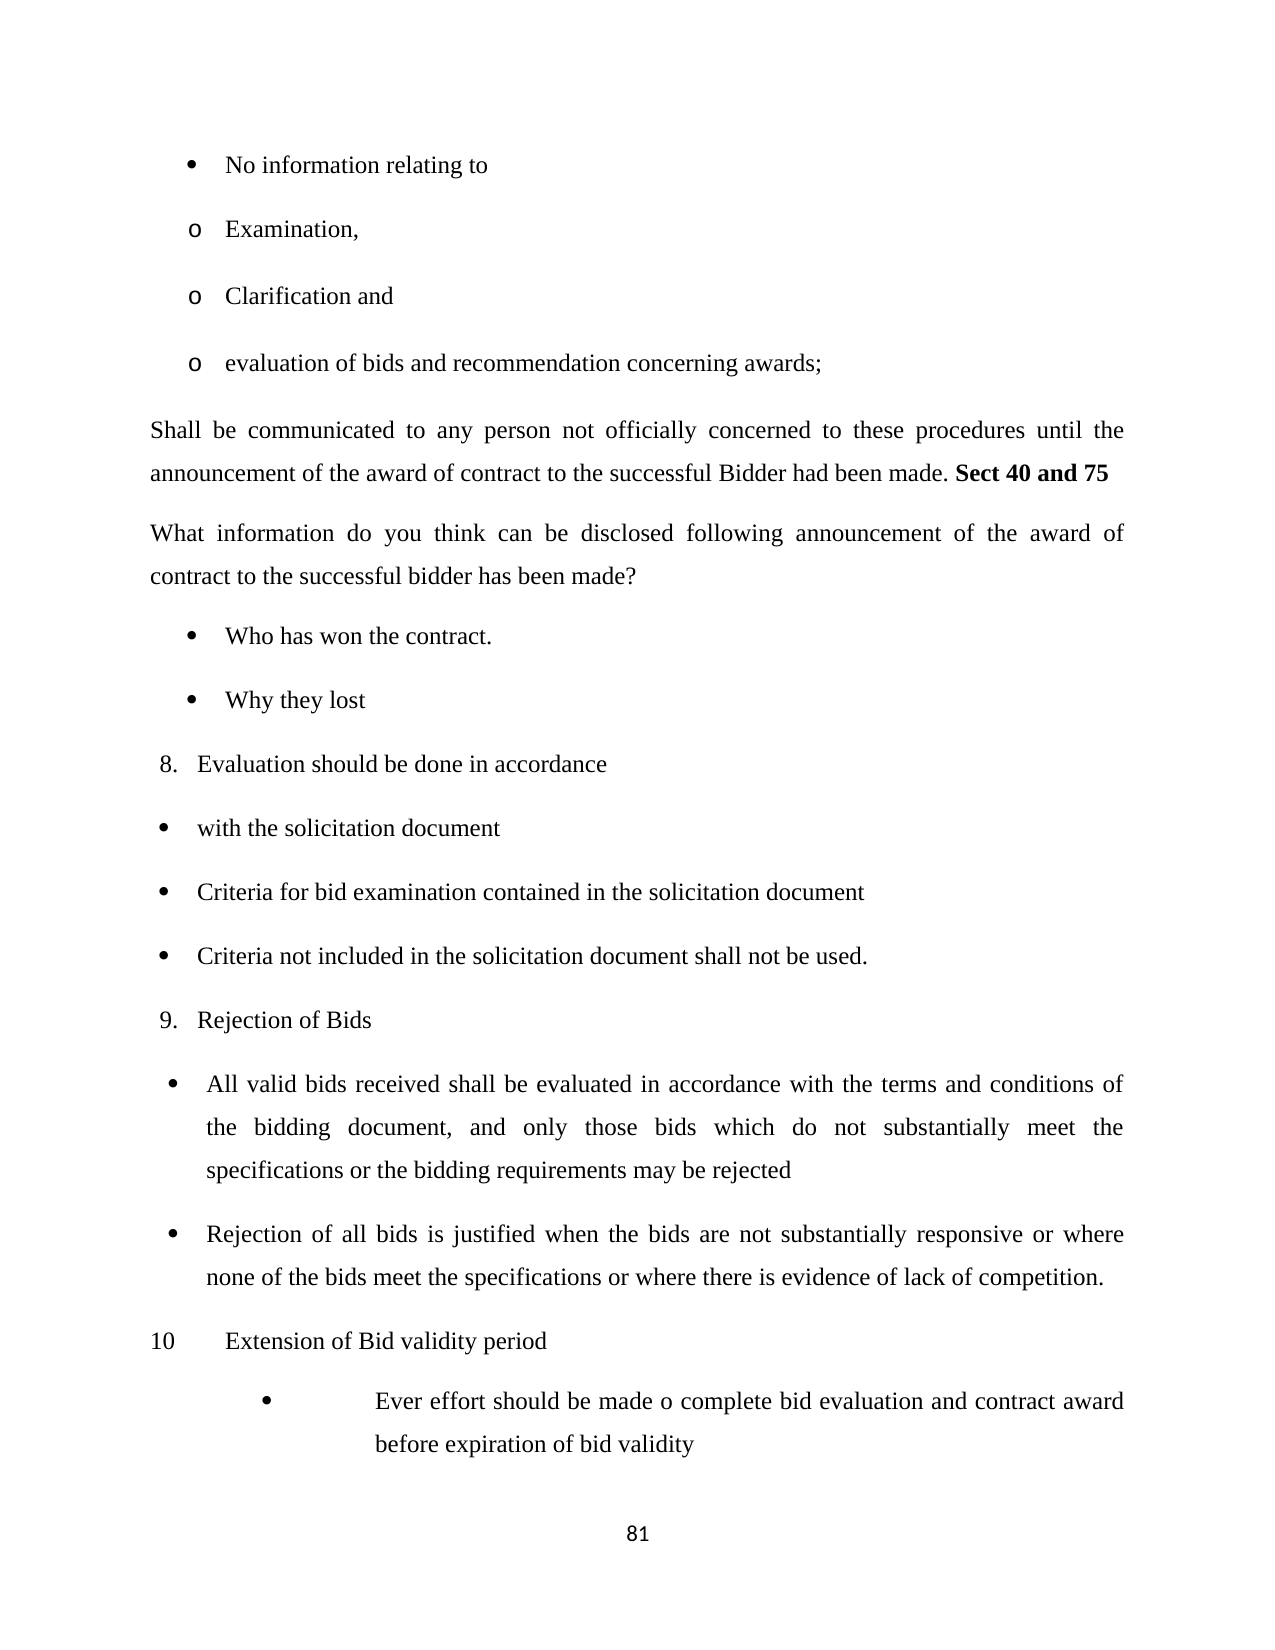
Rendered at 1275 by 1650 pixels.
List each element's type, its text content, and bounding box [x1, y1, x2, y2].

list Rejection of Bids [159, 1005, 1125, 1033]
list No information relating to [187, 150, 1125, 179]
list Clarification and [187, 281, 1125, 312]
list Evaluation should be done in accordance [159, 749, 1125, 778]
text 10 Extension of Bid validity period [150, 1326, 1125, 1355]
list All valid bids received shall be evaluated in accordance with the terms and conditions of the bidding document, and only those bids which do not substantially meet the specifications or the bidding requirements may be rejected [169, 1069, 1125, 1184]
list Rejection of all bids is justified when the bids are not substantially responsive or where none of the bids meet the specifications or where there is evidence of lack of competition. [169, 1219, 1125, 1291]
text Shall be communicated to any person not officially concerned to these procedures until the announcement of the award of contract to the successful Bidder had been made. Sect 40 and 75 [150, 415, 1125, 487]
list Criteria for bid examination contained in the solicitation document [159, 877, 1125, 906]
list evaluation of bids and recommendation concerning awards; [187, 348, 1125, 379]
list Who has won the contract. [187, 621, 1125, 650]
text What information do you think can be disclosed following announcement of the award of contract to the successful bidder has been made? [150, 518, 1125, 590]
list Examination, [187, 214, 1125, 245]
list with the solicitation document [159, 813, 1125, 842]
list Ever effort should be made o complete bid evaluation and contract award before expiration of bid validity [262, 1386, 1125, 1458]
list Why they lost [187, 685, 1125, 714]
list Criteria not included in the solicitation document shall not be used. [159, 941, 1125, 969]
